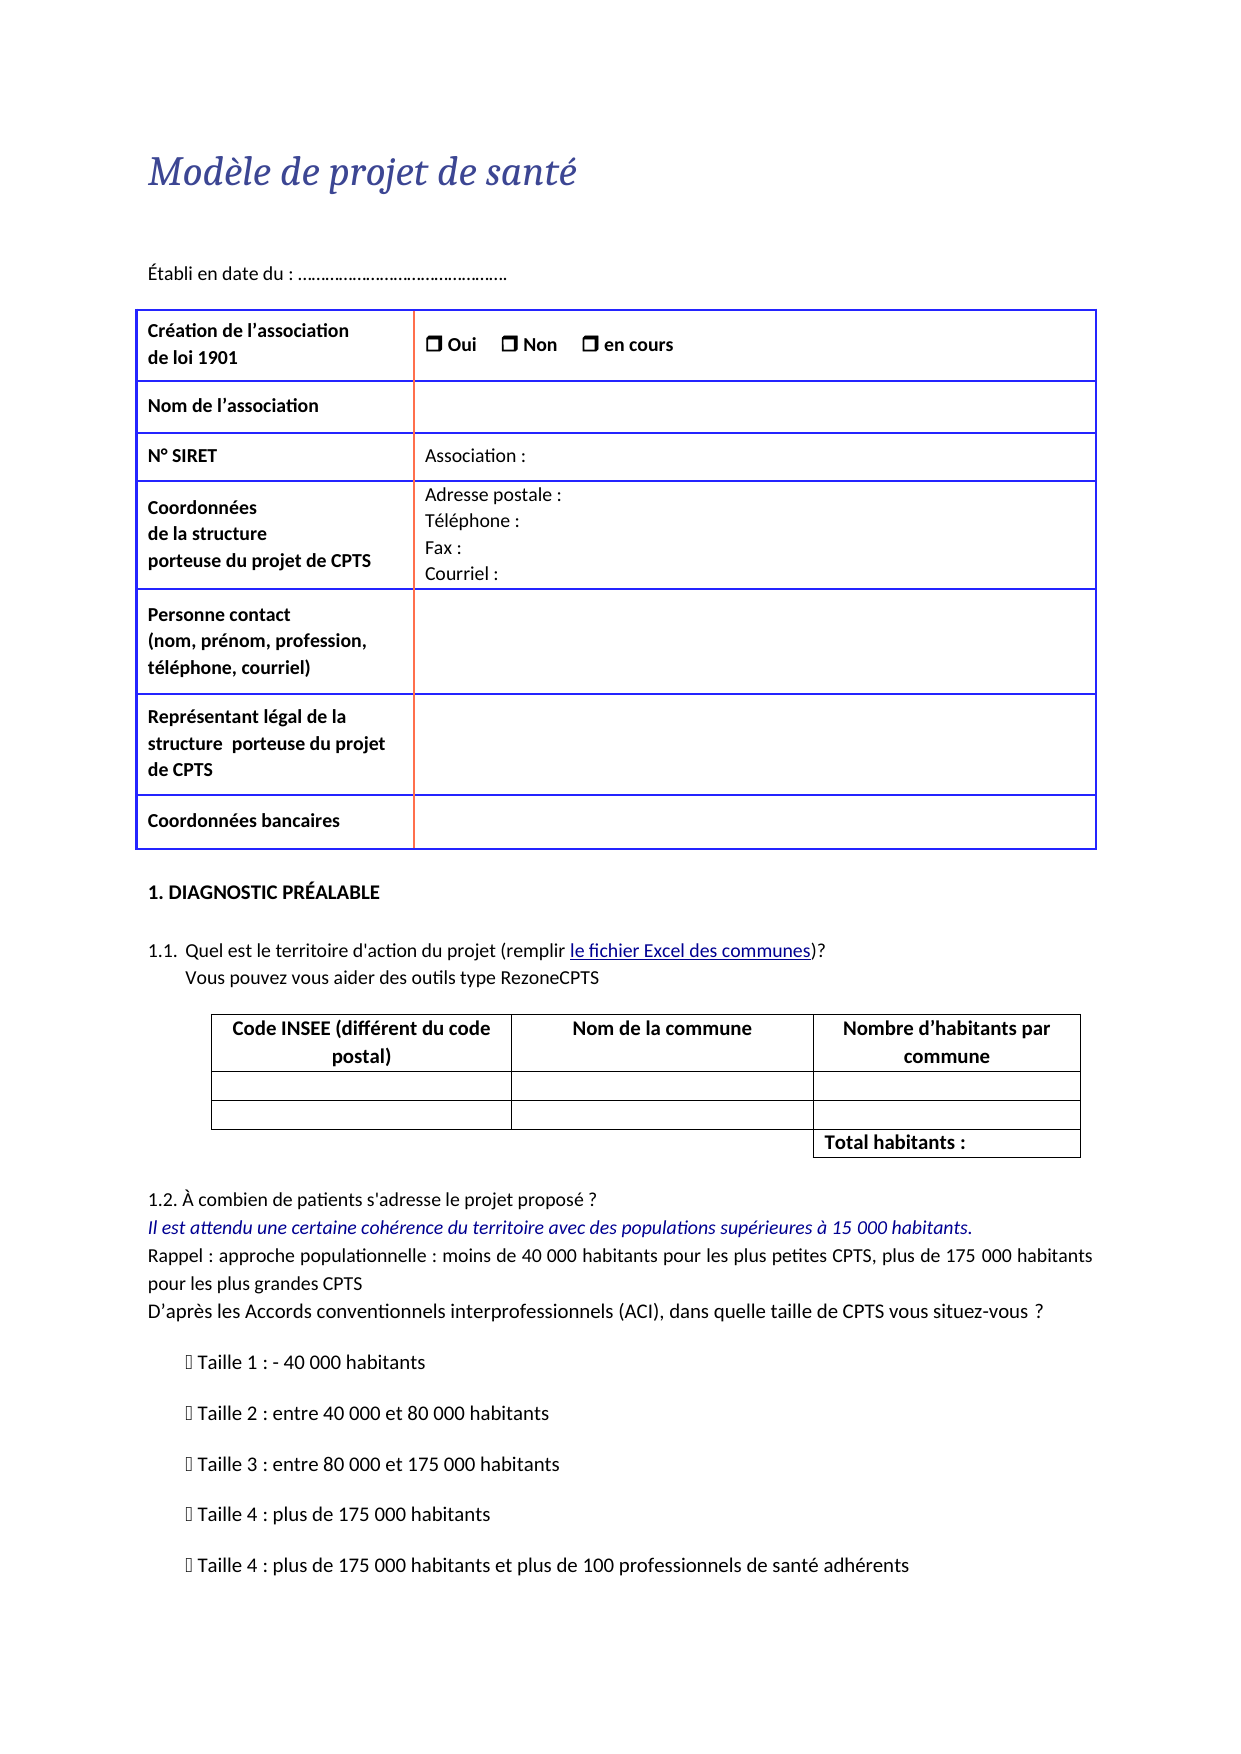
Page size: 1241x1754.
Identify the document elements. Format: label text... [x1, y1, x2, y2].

table_cell Nom de l’association [138, 382, 413, 432]
text Taille 2 : entre 40 000 et 80 000 habitants [185, 1400, 1093, 1425]
text Rappel : approche populationnelle : moins de 40 000 habitants pour les plus petites CPTS, plus de 175 000 habitants pour les plus grandes CPTS [148, 1243, 1093, 1295]
table_header Nom de la commune [512, 1015, 813, 1071]
table_header Création de l’association de loi 1901 [138, 311, 413, 380]
table_cell [814, 1101, 1080, 1128]
table_cell Association : [415, 434, 1095, 479]
text Taille 1 : - 40 000 habitants [185, 1349, 1093, 1374]
text Il est attendu une certaine cohérence du territoire avec des populations supérieures à 15 000 habitants. [148, 1215, 1093, 1239]
table_header Oui Non en cours [415, 311, 1095, 380]
table_header Code INSEE (différent du code postal) [212, 1015, 511, 1071]
table_cell [415, 590, 1095, 693]
table_cell [212, 1101, 511, 1128]
text Modèle de projet de santé [148, 148, 1093, 196]
text D’après les Accords conventionnels interprofessionnels (ACI), dans quelle taille de CPTS vous situez-vous ? [148, 1298, 1093, 1324]
text 1.2. À combien de patients s'adresse le projet proposé ? [148, 1187, 1093, 1212]
text Taille 4 : plus de 175 000 habitants et plus de 100 professionnels de santé adhérents [185, 1552, 1093, 1578]
table_cell [814, 1072, 1080, 1099]
table_cell Total habitants : [814, 1130, 1080, 1157]
table_cell Adresse postale : Téléphone : Fax : Courriel : [415, 482, 1095, 588]
table_cell [512, 1101, 813, 1128]
table_cell Coordonnées de la structure porteuse du projet de CPTS [138, 482, 413, 588]
table_cell [415, 796, 1095, 848]
table_cell [415, 695, 1095, 794]
text Taille 3 : entre 80 000 et 175 000 habitants [185, 1451, 1093, 1476]
text Taille 4 : plus de 175 000 habitants [185, 1502, 1093, 1527]
table_cell Coordonnées bancaires [138, 796, 413, 848]
list Quel est le territoire d'action du projet (remplir le fichier Excel des communes)? [148, 938, 1093, 962]
table_cell [415, 382, 1095, 432]
table_cell Représentant légal de la structure porteuse du projet de CPTS [138, 695, 413, 794]
table_cell [212, 1072, 511, 1099]
table_cell N° SIRET [138, 434, 413, 479]
table_cell Personne contact (nom, prénom, profession, téléphone, courriel) [138, 590, 413, 693]
text Établi en date du : ………………………………………. [148, 261, 1093, 285]
text 1. DIAGNOSTIC PRÉALABLE [148, 879, 1093, 905]
table_cell [512, 1072, 813, 1099]
table_header Nombre d’habitants par commune [814, 1015, 1080, 1071]
text Vous pouvez vous aider des outils type RezoneCPTS [185, 965, 1093, 989]
